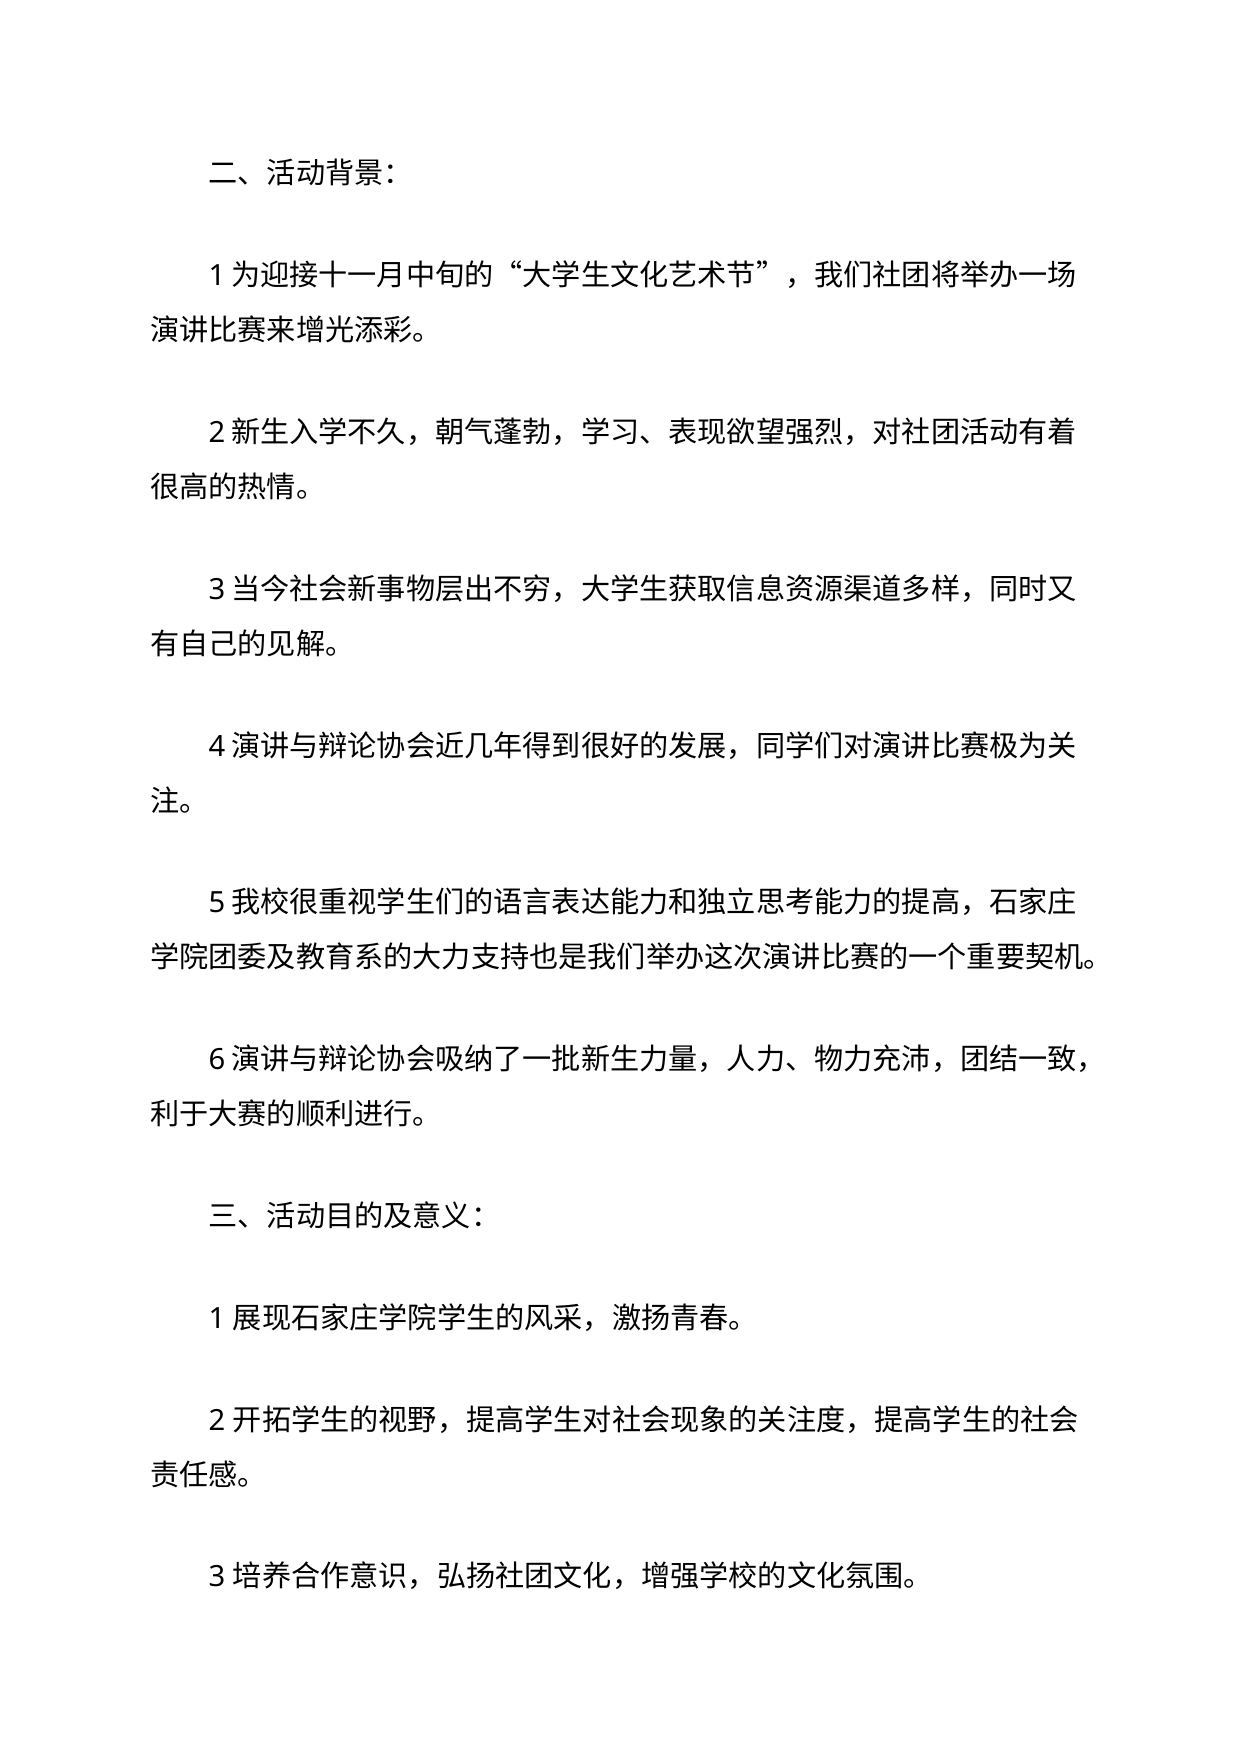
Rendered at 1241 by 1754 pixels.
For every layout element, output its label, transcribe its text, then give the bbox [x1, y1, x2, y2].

text 3 培养合作意识，弘扬社团文化，增强学校的文化氛围。 [150, 1553, 1090, 1595]
text 6演讲与辩论协会吸纳了一批新生力量，人力、物力充沛，团结一致，利于大赛的顺利进行。 [150, 1036, 1090, 1133]
text 1 展现石家庄学院学生的风采，激扬青春。 [150, 1294, 1090, 1337]
text 4演讲与辩论协会近几年得到很好的发展，同学们对演讲比赛极为关注。 [150, 722, 1090, 819]
text 3当今社会新事物层出不穷，大学生获取信息资源渠道多样，同时又有自己的见解。 [150, 565, 1090, 663]
text 2新生入学不久，朝气蓬勃，学习、表现欲望强烈，对社团活动有着很高的热情。 [150, 408, 1090, 506]
text 5我校很重视学生们的语言表达能力和独立思考能力的提高，石家庄学院团委及教育系的大力支持也是我们举办这次演讲比赛的一个重要契机。 [150, 879, 1090, 976]
text 三、活动目的及意义： [150, 1192, 1090, 1235]
text 二、活动背景： [150, 150, 1090, 192]
text 1为迎接十一月中旬的“大学生文化艺术节”，我们社团将举办一场演讲比赛来增光添彩。 [150, 252, 1090, 349]
text 2 开拓学生的视野，提高学生对社会现象的关注度，提高学生的社会责任感。 [150, 1396, 1090, 1493]
